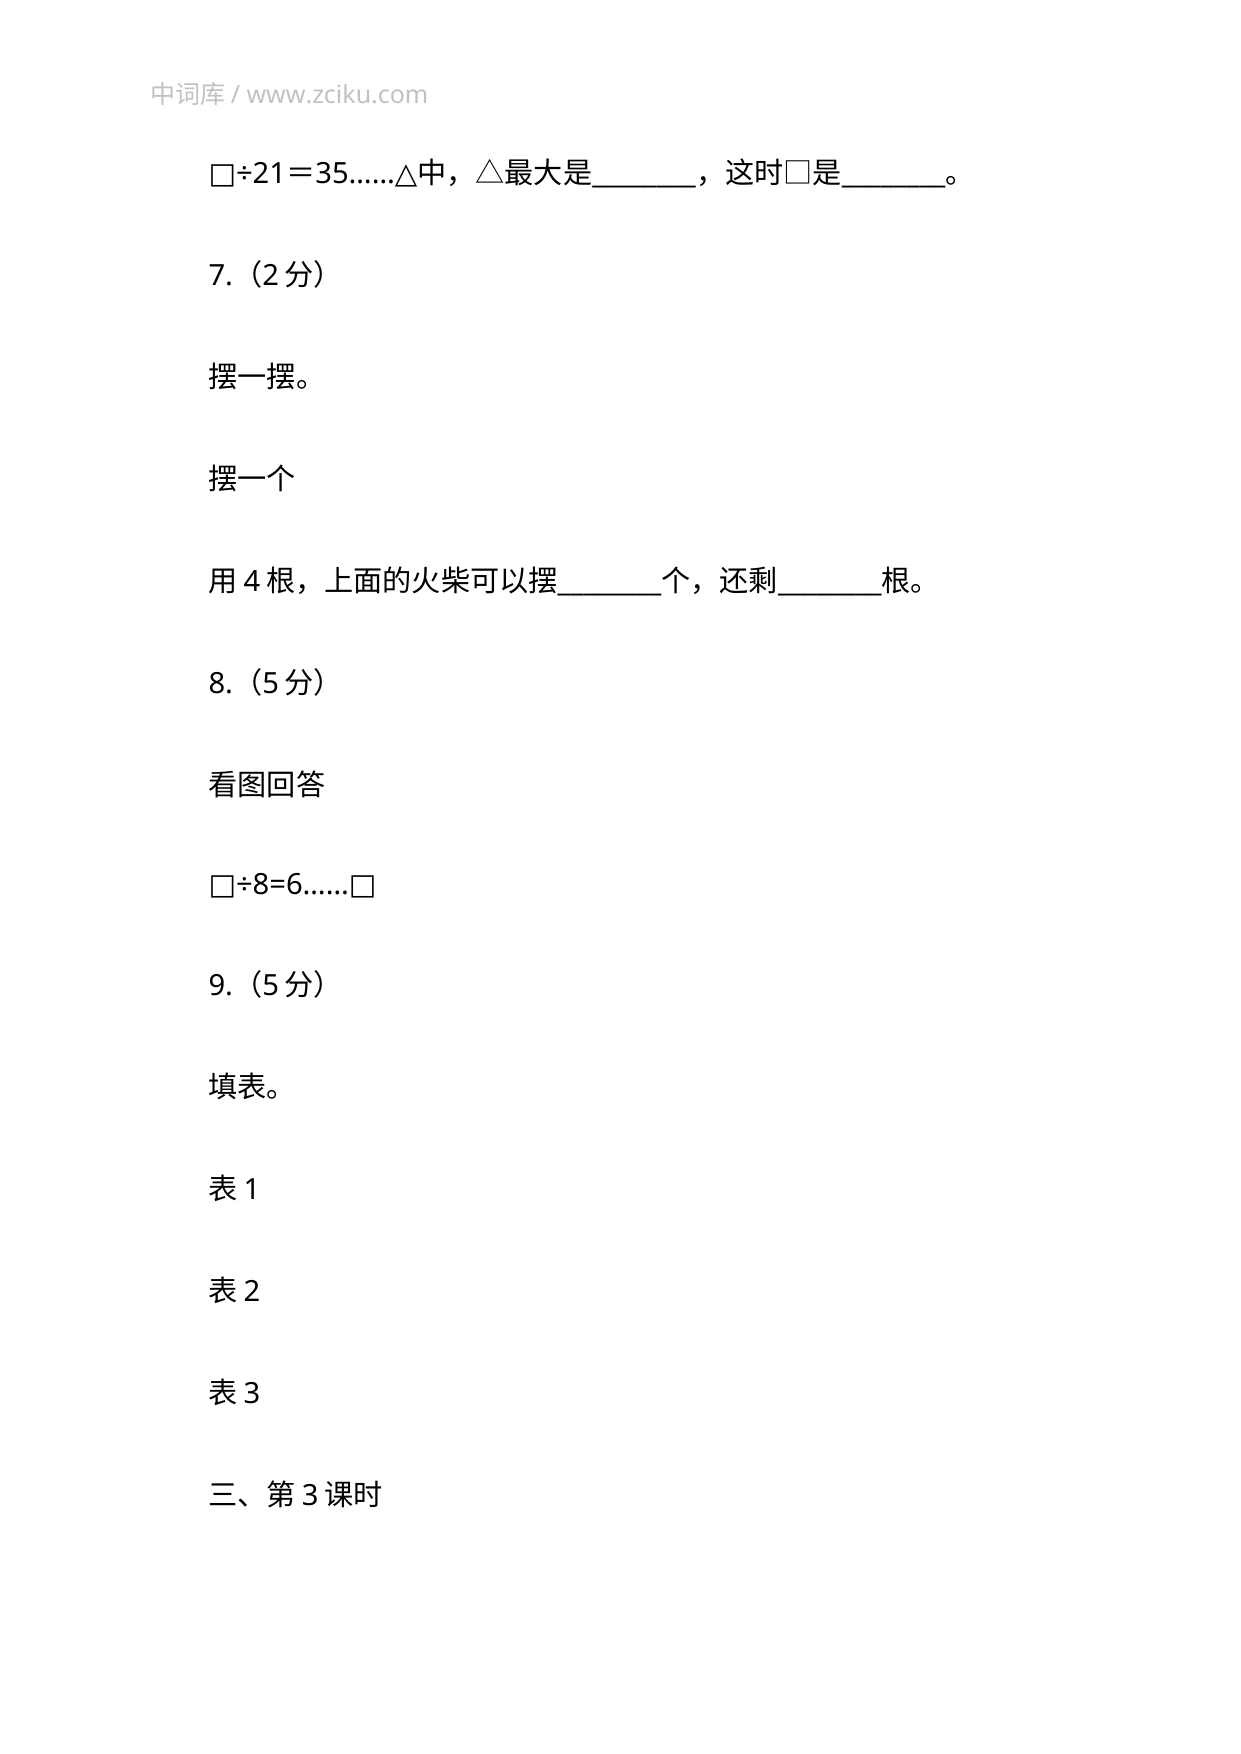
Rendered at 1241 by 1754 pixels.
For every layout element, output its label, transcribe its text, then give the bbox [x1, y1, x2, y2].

text 表3 [150, 1369, 1090, 1412]
text 看图回答 [150, 761, 1090, 804]
text 表2 [150, 1267, 1090, 1310]
text □÷21＝35……△中，△最大是________，这时□是________。 [150, 150, 1090, 192]
text 三、第3课时 [150, 1471, 1090, 1514]
text 9.（5分） [150, 962, 1090, 1004]
text 摆一个 [150, 456, 1090, 498]
text □÷8=6……□ [150, 863, 1090, 903]
text 摆一摆。 [150, 354, 1090, 396]
text 用4根，上面的火柴可以摆________个，还剩________根。 [150, 557, 1090, 600]
text 7.（2分） [150, 252, 1090, 294]
text 填表。 [150, 1064, 1090, 1106]
text 8.（5分） [150, 659, 1090, 702]
text 表1 [150, 1165, 1090, 1208]
